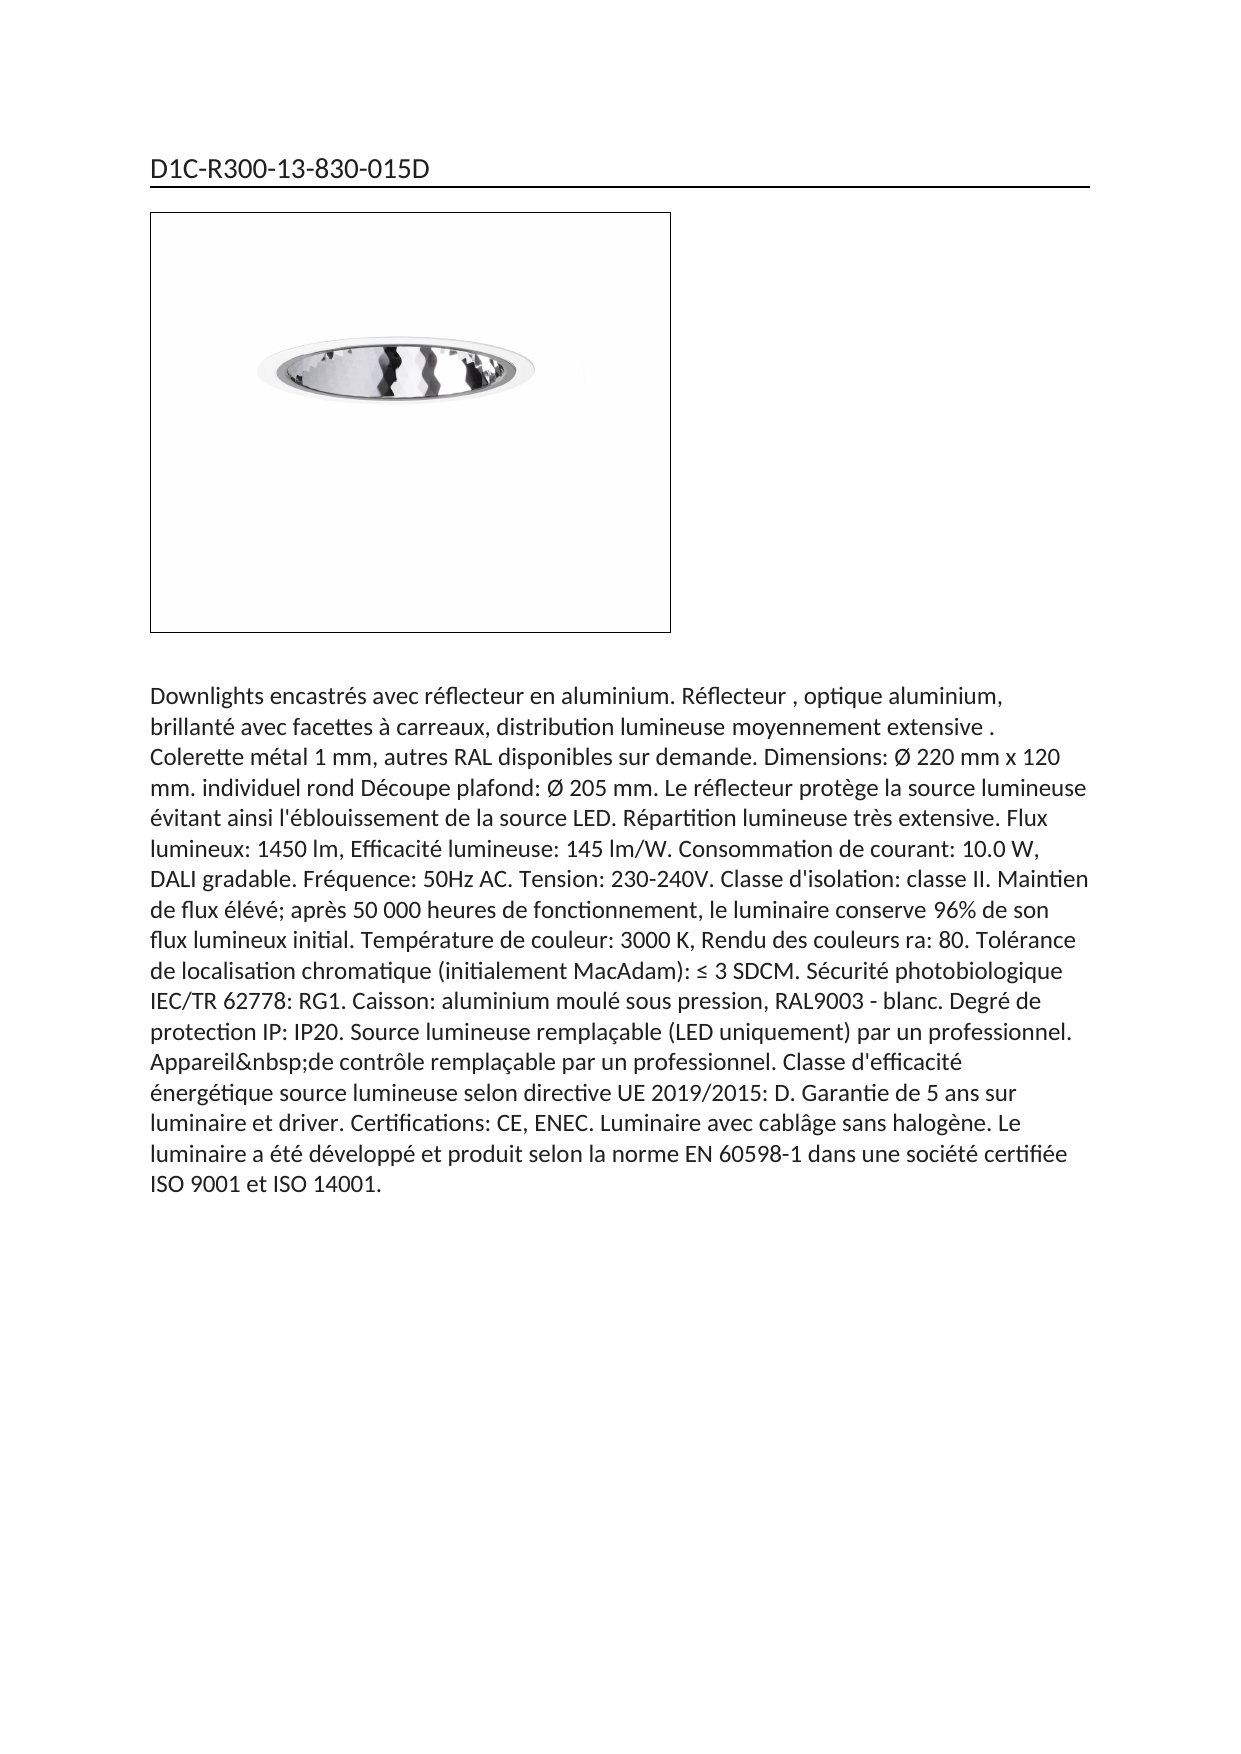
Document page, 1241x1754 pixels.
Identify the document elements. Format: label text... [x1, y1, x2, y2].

text D1C-R300-13-830-015D [150, 150, 1090, 186]
picture [151, 213, 670, 632]
text Downlights encastrés avec réflecteur en aluminium. Réflecteur , optique aluminium, brillanté avec facettes à carreaux, distribution lumineuse moyennement extensive . Colerette métal 1 mm, autres RAL disponibles sur demande. Dimensions: Ø 220 mm x 120 mm. individuel rond Découpe plafond: Ø 205 mm. Le réflecteur protège la source lumineuse évitant ainsi l'éblouissement de la source LED. Répartition lumineuse très extensive. Flux lumineux: 1450 lm, Efficacité lumineuse: 145 lm/W. Consommation de courant: 10.0 W, DALI gradable. Fréquence: 50Hz AC. Tension: 230-240V. Classe d'isolation: classe II. Maintien de flux élévé; après 50 000 heures de fonctionnement, le luminaire conserve 96% de son flux lumineux initial. Température de couleur: 3000 K, Rendu des couleurs ra: 80. Tolérance de localisation chromatique (initialement MacAdam): ≤ 3 SDCM. Sécurité photobiologique IEC/TR 62778: RG1. Caisson: aluminium moulé sous pression, RAL9003 - blanc. Degré de protection IP: IP20. Source lumineuse remplaçable (LED uniquement) par un professionnel. Appareil&nbsp;de contrôle remplaçable par un professionnel. Classe d'efficacité énergétique source lumineuse selon directive UE 2019/2015: D. Garantie de 5 ans sur luminaire et driver. Certifications: CE, ENEC. Luminaire avec cablâge sans halogène. Le luminaire a été développé et produit selon la norme EN 60598-1 dans une société certifiée ISO 9001 et ISO 14001. [150, 680, 1090, 1199]
